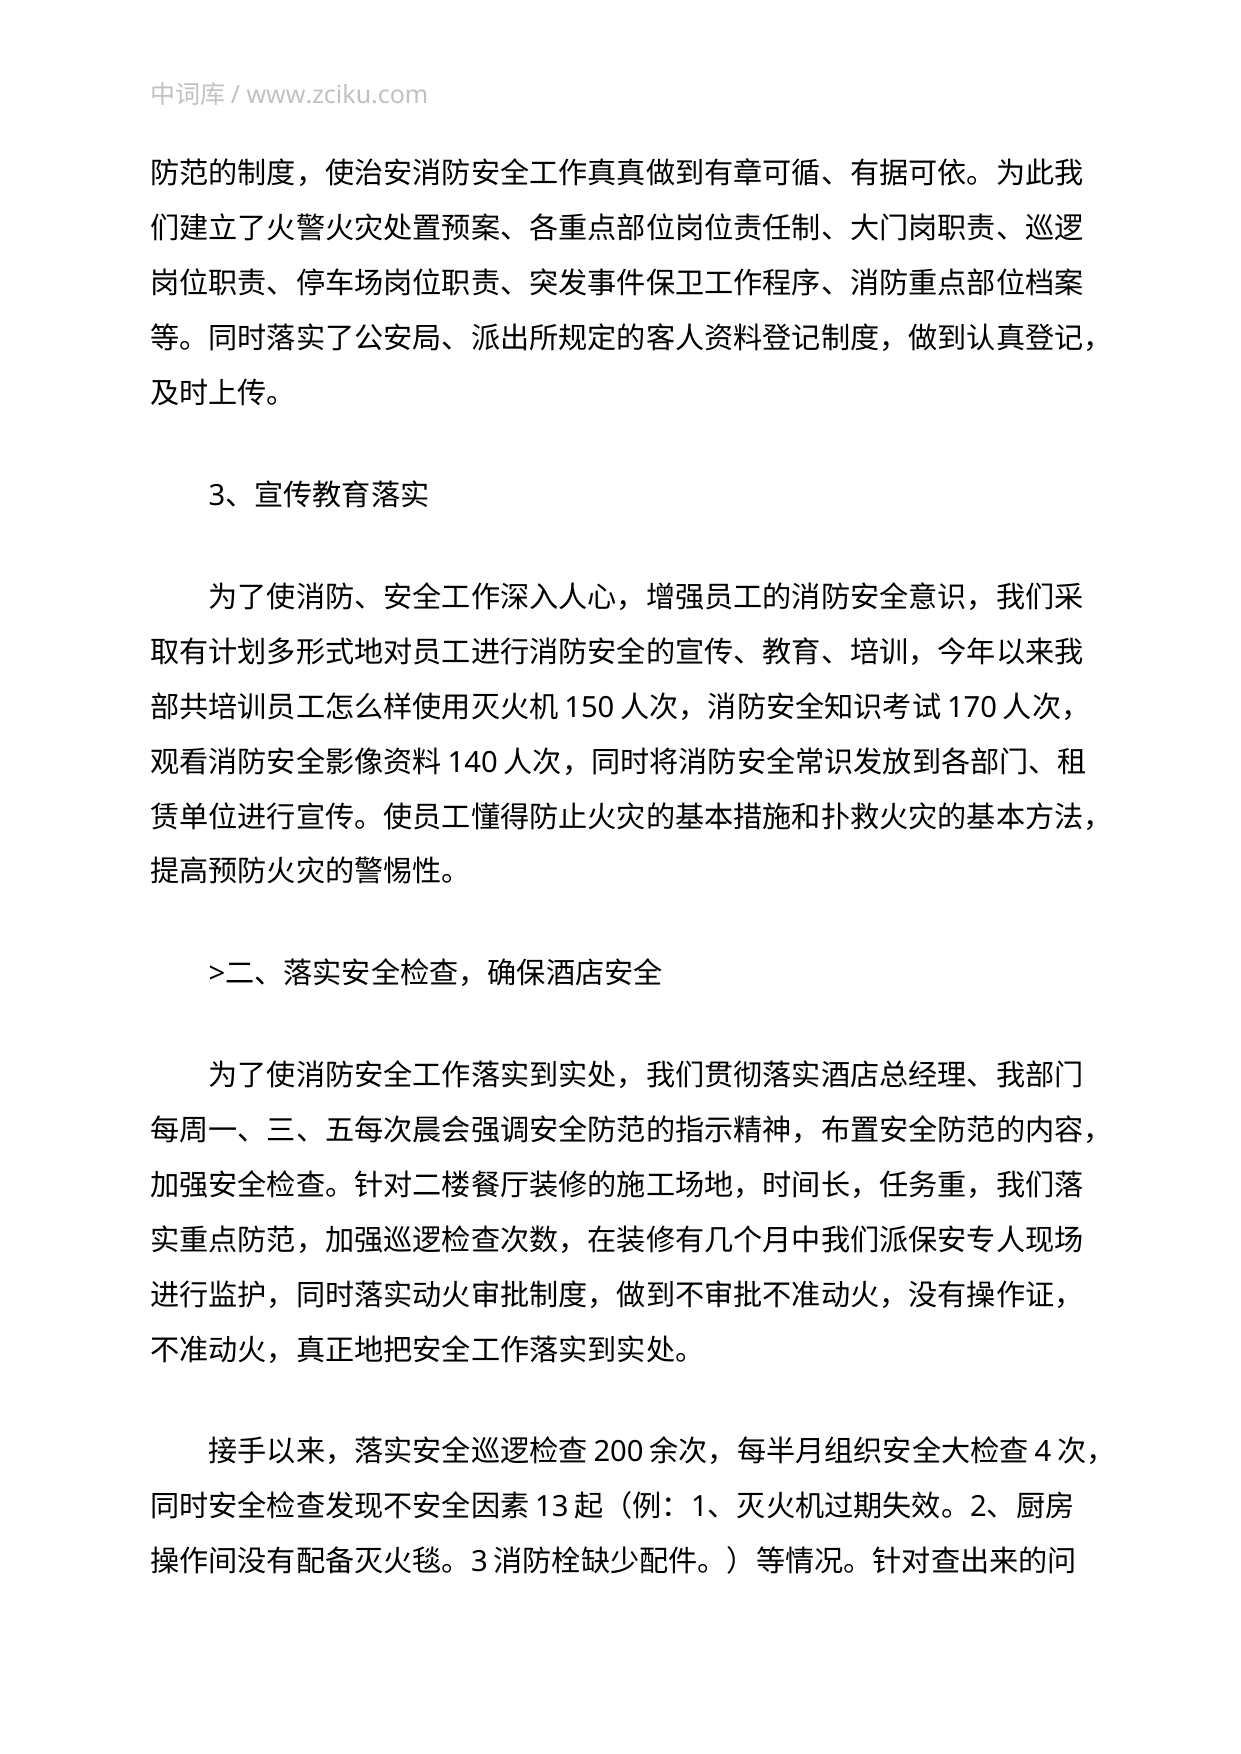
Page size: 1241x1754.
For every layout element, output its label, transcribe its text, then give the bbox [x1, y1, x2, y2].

text 为了使消防、安全工作深入人心，增强员工的消防安全意识，我们采取有计划多形式地对员工进行消防安全的宣传、教育、培训，今年以来我部共培训员工怎么样使用灭火机150人次，消防安全知识考试170人次，观看消防安全影像资料140人次，同时将消防安全常识发放到各部门、租赁单位进行宣传。使员工懂得防止火灾的基本措施和扑救火灾的基本方法，提高预防火灾的警惕性。 [150, 573, 1090, 890]
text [150, 1428, 1090, 1580]
text >二、落实安全检查，确保酒店安全 [150, 950, 1090, 992]
text 为了使消防安全工作落实到实处，我们贯彻落实酒店总经理、我部门每周一、三、五每次晨会强调安全防范的指示精神，布置安全防范的内容，加强安全检查。针对二楼餐厅装修的施工场地，时间长，任务重，我们落实重点防范，加强巡逻检查次数，在装修有几个月中我们派保安专人现场进行监护，同时落实动火审批制度，做到不审批不准动火，没有操作证，不准动火，真正地把安全工作落实到实处。 [150, 1052, 1090, 1368]
text 3、宣传教育落实 [150, 471, 1090, 514]
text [150, 150, 1090, 412]
